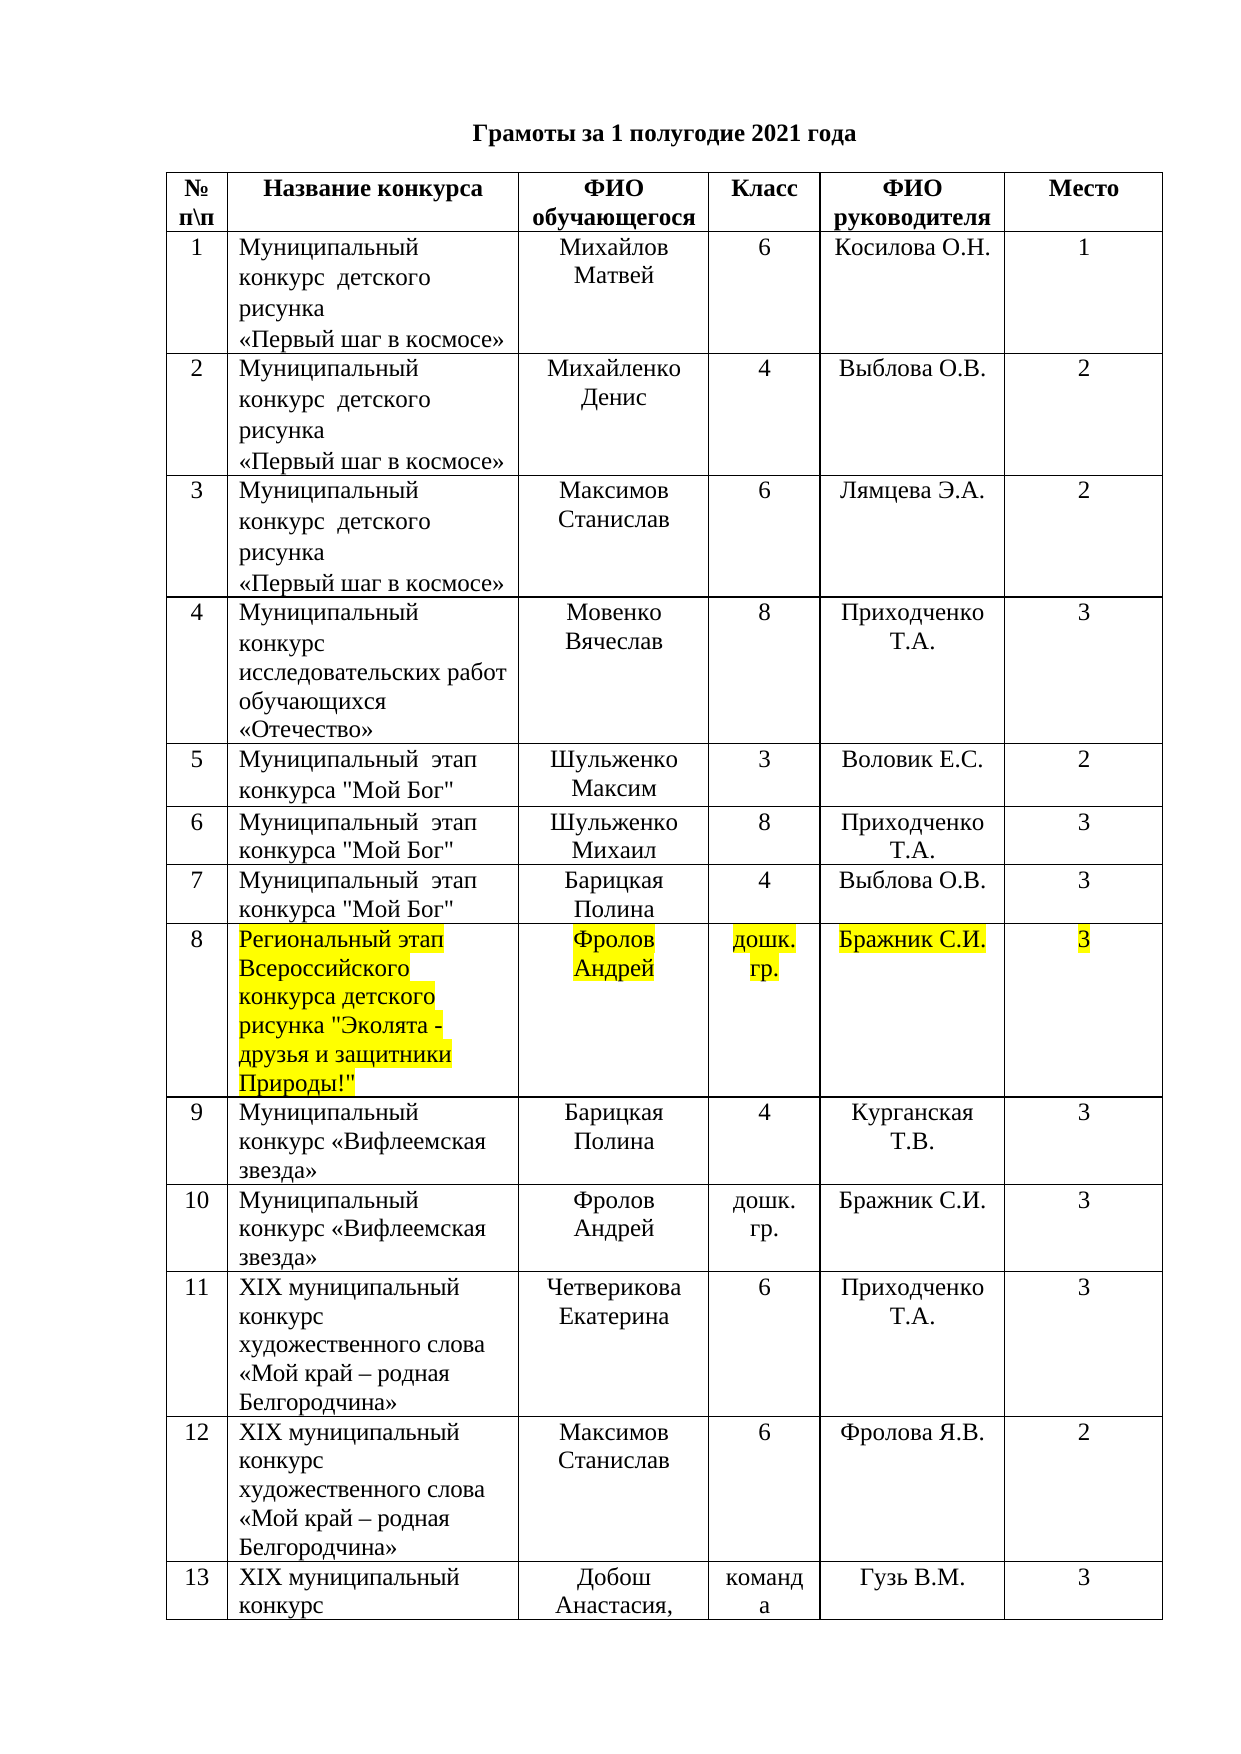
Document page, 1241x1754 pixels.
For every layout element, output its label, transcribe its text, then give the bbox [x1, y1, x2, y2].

table_header ФИО обучающегося [519, 173, 708, 231]
table_cell Гузь В.М. [821, 1562, 1004, 1619]
table_cell 6 [709, 1417, 819, 1561]
table_cell 3 [1005, 598, 1162, 743]
table_cell 5 [167, 744, 227, 806]
table_cell Выблова О.В. [821, 354, 1004, 474]
table_cell 9 [167, 1098, 227, 1184]
table_cell 6 [167, 807, 227, 864]
text Грамоты за 1 полугодие 2021 года [177, 118, 1152, 147]
table_header Место [1005, 173, 1162, 231]
table_cell 3 [1005, 1562, 1162, 1619]
table_cell 3 [709, 744, 819, 806]
table_cell Муниципальный конкурс «Вифлеемская звезда» [228, 1098, 518, 1184]
table_cell 8 [709, 598, 819, 743]
table_cell 4 [167, 598, 227, 743]
table_cell Муниципальный этап конкурса "Мой Бог" [228, 807, 518, 864]
table_cell Муниципальный этап конкурса "Мой Бог" [228, 744, 518, 806]
table_cell 11 [167, 1272, 227, 1416]
table_cell 3 [1005, 1272, 1162, 1416]
table_cell Косилова О.Н. [821, 232, 1004, 352]
table_cell Муниципальный этап конкурса "Мой Бог" [228, 865, 518, 923]
table_cell Бражник С.И. [821, 1185, 1004, 1271]
table_cell Муниципальный конкурс детского рисунка «Первый шаг в космосе» [228, 476, 518, 596]
table_cell 4 [709, 1098, 819, 1184]
table_cell Лямцева Э.А. [821, 476, 1004, 596]
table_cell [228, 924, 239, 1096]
table_cell 2 [167, 354, 227, 474]
table_cell 2 [1005, 476, 1162, 596]
table_header Название конкурса [228, 173, 518, 231]
table_cell 4 [709, 354, 819, 474]
table_header № п\п [167, 173, 227, 231]
table_cell 12 [167, 1417, 227, 1561]
table_cell Курганская Т.В. [821, 1098, 1004, 1184]
table_cell Фролов Андрей [519, 1185, 708, 1271]
table_cell Михайлов Матвей [519, 232, 708, 352]
table_cell 3 [1005, 865, 1162, 923]
table_cell 2 [1005, 744, 1162, 806]
table_cell 6 [709, 232, 819, 352]
table_header ФИО руководителя [821, 173, 1004, 231]
table_cell Шульженко Максим [519, 744, 708, 806]
table_cell 10 [167, 1185, 227, 1271]
table_cell дошк. гр. [709, 924, 819, 1096]
table_cell Фролов Андрей [519, 924, 708, 1096]
table_cell Воловик Е.С. [821, 744, 1004, 806]
table_cell 3 [1005, 1185, 1162, 1271]
table_cell 13 [167, 1562, 227, 1619]
table_cell дошк. гр. [709, 1185, 819, 1271]
table_cell 4 [709, 865, 819, 923]
table_cell Муниципальный конкурс детского рисунка «Первый шаг в космосе» [228, 354, 518, 474]
table_cell Шульженко Михаил [519, 807, 708, 864]
table_cell Приходченко Т.А. [821, 598, 1004, 743]
table_cell 3 [1005, 1098, 1162, 1184]
table_cell Муниципальный конкурс «Вифлеемская звезда» [228, 1185, 518, 1271]
table_cell Региональный этап Всероссийского конкурса детского рисунка "Эколята - друзья и защитники Природы!" [355, 924, 518, 1096]
table_cell 8 [709, 807, 819, 864]
table_cell 3 [167, 476, 227, 596]
table_cell Бражник С.И. [821, 924, 1004, 1096]
table_cell Приходченко Т.А. [821, 807, 1004, 864]
table_cell Муниципальный конкурс детского рисунка «Первый шаг в космосе» [228, 232, 518, 352]
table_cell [228, 1562, 518, 1619]
table_cell 3 [1005, 924, 1162, 1096]
table_cell команда [709, 1562, 819, 1619]
table_cell XIX муниципальный конкурс художественного слова «Мой край – родная Белгородчина» [228, 1272, 518, 1416]
table_cell 2 [1005, 1417, 1162, 1561]
table_header Класс [709, 173, 819, 231]
table_cell 3 [1005, 807, 1162, 864]
table_cell Фролова Я.В. [821, 1417, 1004, 1561]
table_cell 6 [709, 1272, 819, 1416]
table_cell Муниципальный конкурс исследовательских работ обучающихся «Отечество» [228, 598, 518, 743]
table_cell 8 [167, 924, 227, 1096]
table_cell 6 [709, 476, 819, 596]
table_cell XIX муниципальный конкурс художественного слова «Мой край – родная Белгородчина» [228, 1417, 518, 1561]
table_cell Максимов Станислав [519, 476, 708, 596]
table_cell 7 [167, 865, 227, 923]
table_cell Барицкая Полина [519, 1098, 708, 1184]
table_cell Четверикова Екатерина [519, 1272, 708, 1416]
table_cell Барицкая Полина [519, 865, 708, 923]
table_cell 1 [167, 232, 227, 352]
table_cell Приходченко Т.А. [821, 1272, 1004, 1416]
table_cell 2 [1005, 354, 1162, 474]
table_cell Михайленко Денис [519, 354, 708, 474]
table_cell Максимов Станислав [519, 1417, 708, 1561]
table_cell Мовенко Вячеслав [519, 598, 708, 743]
table_cell 1 [1005, 232, 1162, 352]
table_cell Выблова О.В. [821, 865, 1004, 923]
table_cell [519, 1562, 708, 1619]
